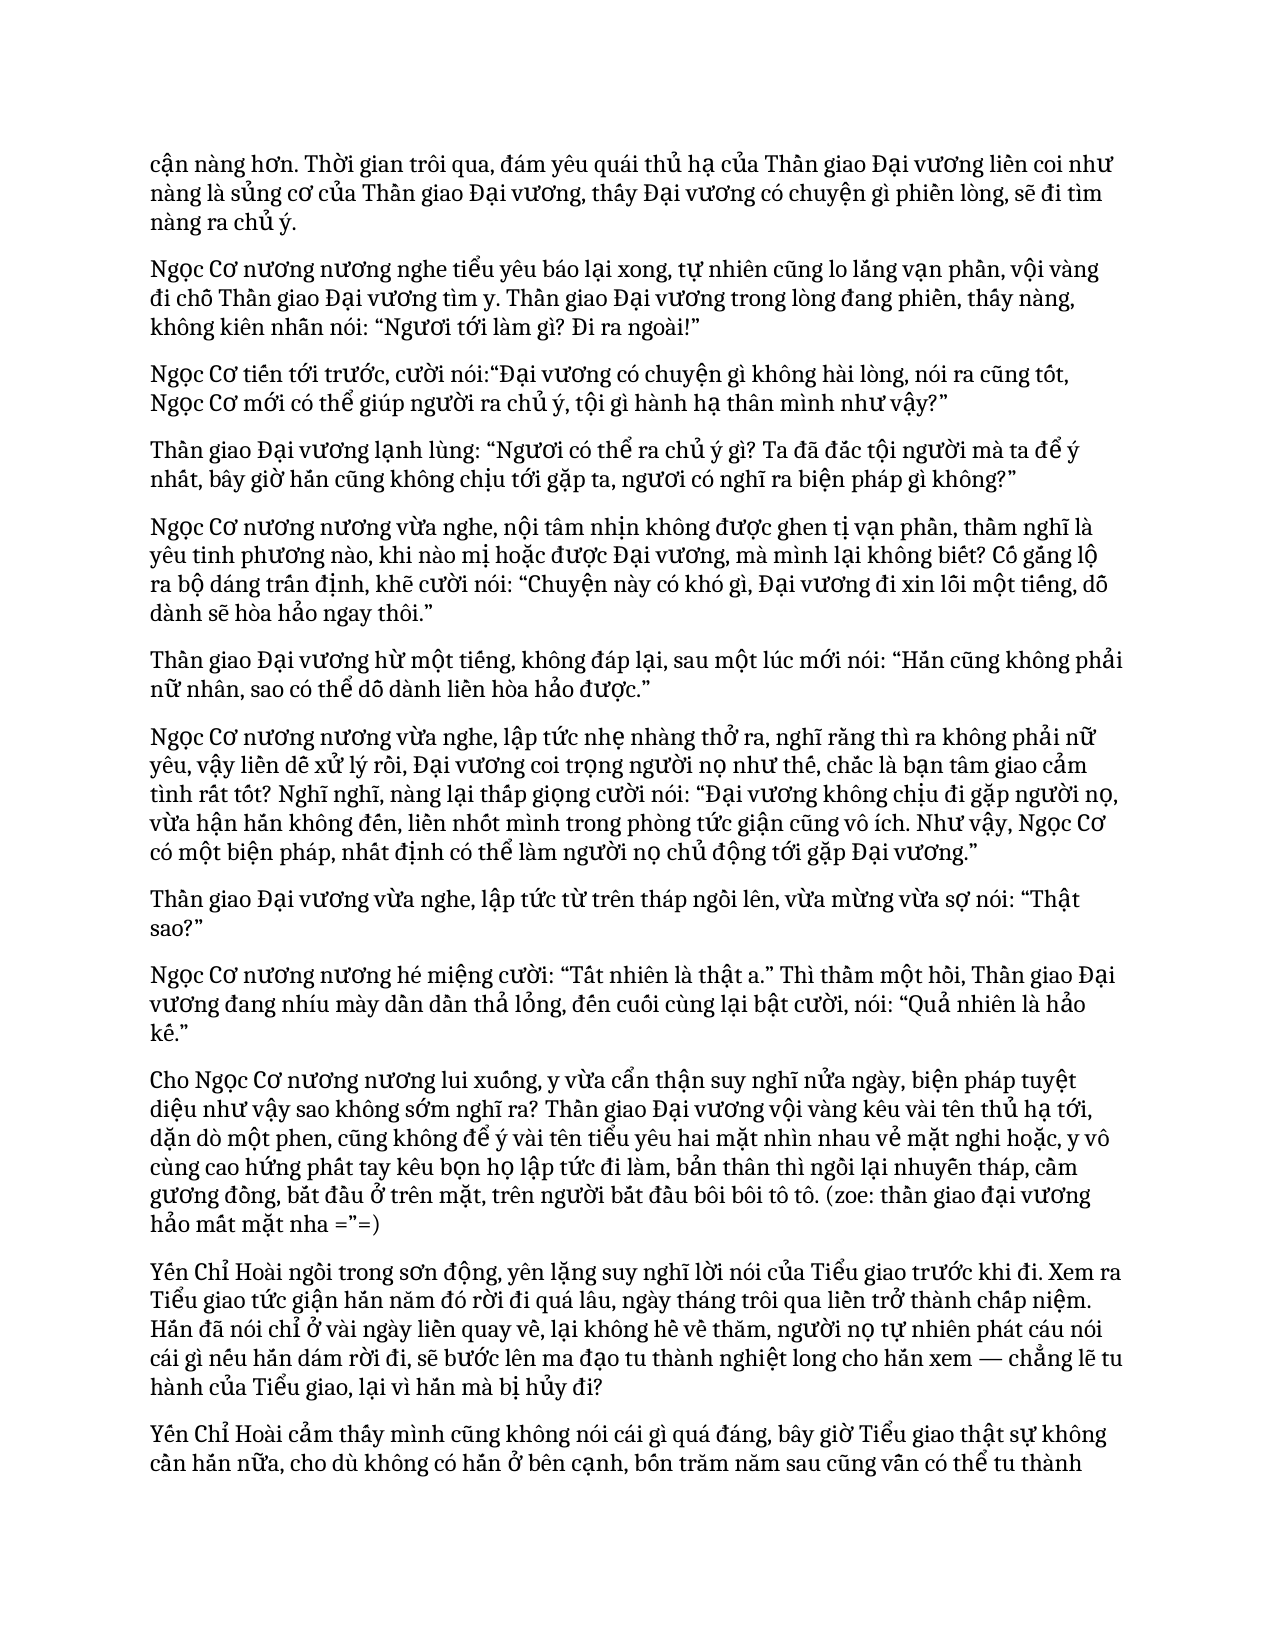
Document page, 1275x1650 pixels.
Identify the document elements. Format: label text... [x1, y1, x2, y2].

text Ngọc Cơ nương nương hé miệng cười: “Tất nhiên là thật a.” Thì thầm một hồi, Thần giao Đại vương đang nhíu mày dần dần thả lỏng, đến cuối cùng lại bật cười, nói: “Quả nhiên là hảo kế.” [150, 961, 1125, 1047]
text Ngọc Cơ tiến tới trước, cười nói:“Đại vương có chuyện gì không hài lòng, nói ra cũng tốt, Ngọc Cơ mới có thể giúp người ra chủ ý, tội gì hành hạ thân mình như vậy?” [150, 360, 1125, 417]
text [150, 150, 1125, 236]
text Yến Chỉ Hoài ngồi trong sơn động, yên lặng suy nghĩ lời nói của Tiểu giao trước khi đi. Xem ra Tiểu giao tức giận hắn năm đó rời đi quá lâu, ngày tháng trôi qua liền trở thành chấp niệm. Hắn đã nói chỉ ở vài ngày liền quay về, lại không hề về thăm, người nọ tự nhiên phát cáu nói cái gì nếu hắn dám rời đi, sẽ bước lên ma đạo tu thành nghiệt long cho hắn xem — chẳng lẽ tu hành của Tiểu giao, lại vì hắn mà bị hủy đi? [150, 1257, 1125, 1401]
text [150, 1420, 1125, 1477]
text Thần giao Đại vương vừa nghe, lập tức từ trên tháp ngồi lên, vừa mừng vừa sợ nói: “Thật sao?” [150, 885, 1125, 942]
text Cho Ngọc Cơ nương nương lui xuống, y vừa cẩn thận suy nghĩ nửa ngày, biện pháp tuyệt diệu như vậy sao không sớm nghĩ ra? Thần giao Đại vương vội vàng kêu vài tên thủ hạ tới, dặn dò một phen, cũng không để ý vài tên tiểu yêu hai mặt nhìn nhau vẻ mặt nghi hoặc, y vô cùng cao hứng phất tay kêu bọn họ lập tức đi làm, bản thân thì ngồi lại nhuyễn tháp, cầm gương đồng, bắt đầu ở trên mặt, trên người bắt đầu bôi bôi tô tô. (zoe: thần giao đại vương hảo mất mặt nha =”=) [150, 1066, 1125, 1239]
text Ngọc Cơ nương nương vừa nghe, nội tâm nhịn không được ghen tị vạn phần, thầm nghĩ là yêu tinh phương nào, khi nào mị hoặc được Đại vương, mà mình lại không biết? Cố gắng lộ ra bộ dáng trấn định, khẽ cười nói: “Chuyện này có khó gì, Đại vương đi xin lỗi một tiếng, dỗ dành sẽ hòa hảo ngay thôi.” [150, 512, 1125, 627]
text Ngọc Cơ nương nương vừa nghe, lập tức nhẹ nhàng thở ra, nghĩ rằng thì ra không phải nữ yêu, vậy liền dễ xử lý rồi, Đại vương coi trọng người nọ như thế, chắc là bạn tâm giao cảm tình rất tốt? Nghĩ nghĩ, nàng lại thấp giọng cười nói: “Đại vương không chịu đi gặp người nọ, vừa hận hắn không đến, liền nhốt mình trong phòng tức giận cũng vô ích. Như vậy, Ngọc Cơ có một biện pháp, nhất định có thể làm người nọ chủ động tới gặp Đại vương.” [150, 722, 1125, 866]
text Thần giao Đại vương lạnh lùng: “Ngươi có thể ra chủ ý gì? Ta đã đắc tội người mà ta để ý nhất, bây giờ hắn cũng không chịu tới gặp ta, ngươi có nghĩ ra biện pháp gì không?” [150, 436, 1125, 494]
text Ngọc Cơ nương nương nghe tiểu yêu báo lại xong, tự nhiên cũng lo lắng vạn phần, vội vàng đi chỗ Thần giao Đại vương tìm y. Thần giao Đại vương trong lòng đang phiền, thấy nàng, không kiên nhẫn nói: “Ngươi tới làm gì? Đi ra ngoài!” [150, 255, 1125, 341]
text Thần giao Đại vương hừ một tiếng, không đáp lại, sau một lúc mới nói: “Hắn cũng không phải nữ nhân, sao có thể dỗ dành liền hòa hảo được.” [150, 646, 1125, 704]
